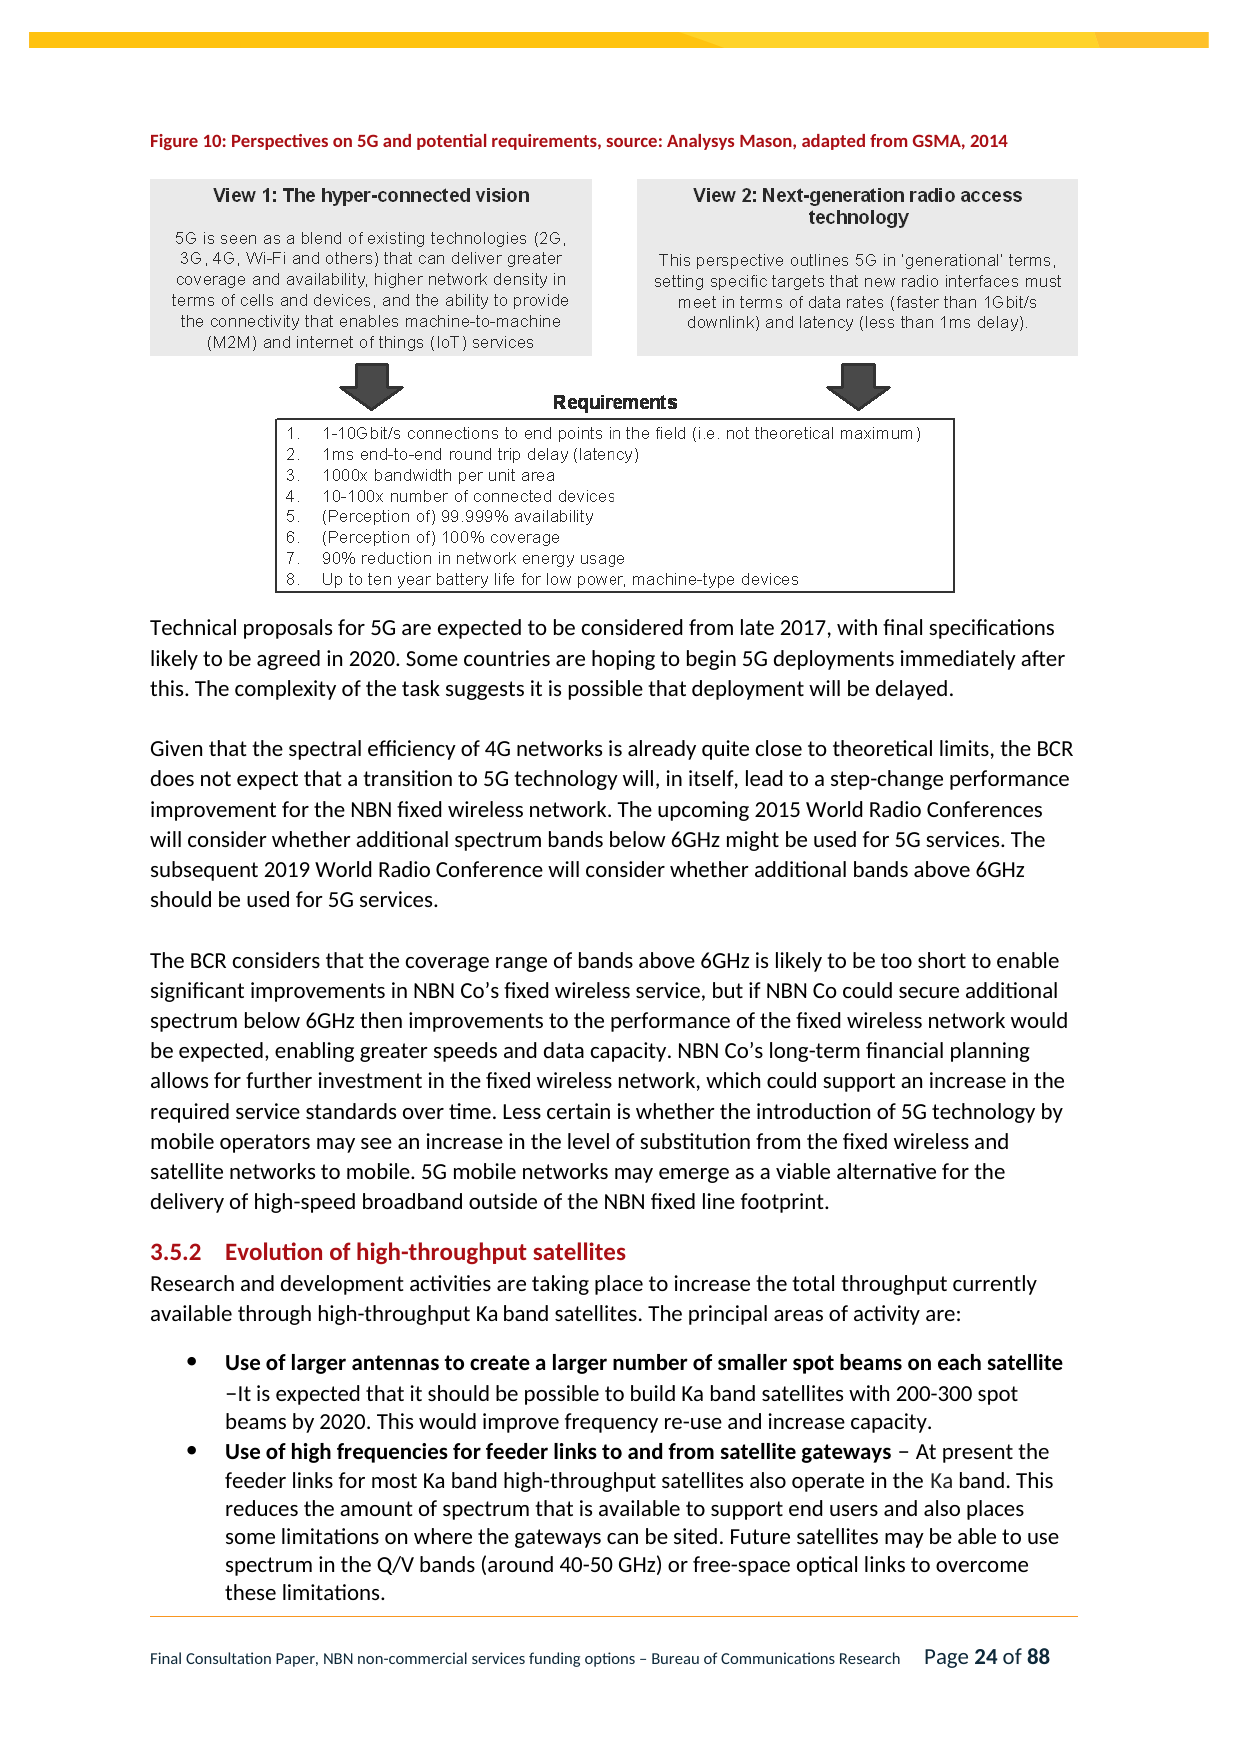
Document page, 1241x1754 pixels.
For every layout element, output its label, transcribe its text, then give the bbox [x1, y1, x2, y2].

list Use of high frequencies for feeder links to and from satellite gateways – At present the feeder links for most Ka band high-throughput satellites also operate in the Ka band. This reduces the amount of spectrum that is available to support end users and also places some limitations on where the gateways can be sited. Future satellites may be able to use spectrum in the Q/V bands (around 40-50 GHz) or free-space optical links to overcome these limitations. [187, 1435, 1078, 1606]
picture [0, 32, 1237, 48]
text The BCR considers that the coverage range of bands above 6GHz is likely to be too short to enable significant improvements in NBN Co’s fixed wireless service, but if NBN Co could secure additional spectrum below 6GHz then improvements to the performance of the fixed wireless network would be expected, enabling greater speeds and data capacity. NBN Co’s long-term financial planning allows for further investment in the fixed wireless network, which could support an increase in the required service standards over time. Less certain is whether the introduction of 5G technology by mobile operators may see an increase in the level of substitution from the fixed wireless and satellite networks to mobile. 5G mobile networks may emerge as a viable alternative for the delivery of high-speed broadband outside of the NBN fixed line footprint. [150, 946, 1078, 1215]
text Technical proposals for 5G are expected to be considered from late 2017, with final specifications likely to be agreed in 2020. Some countries are hoping to begin 5G deployments immediately after this. The complexity of the task suggests it is possible that deployment will be delayed. [150, 613, 1078, 702]
text Figure 10: Perspectives on 5G and potential requirements, source: Analysys Mason, adapted from GSMA, 2014 [150, 129, 1078, 152]
text Research and development activities are taking place to increase the total throughput currently available through high-throughput Ka band satellites. The principal areas of activity are: [150, 1269, 1078, 1327]
text Given that the spectral efficiency of 4G networks is already quite close to theoretical limits, the BCR does not expect that a transition to 5G technology will, in itself, lead to a step-change performance improvement for the NBN fixed wireless network. The upcoming 2015 World Radio Conferences will consider whether additional spectrum bands below 6GHz might be used for 5G services. The subsequent 2019 World Radio Conference will consider whether additional bands above 6GHz should be used for 5G services. [150, 734, 1078, 913]
subtitle 3.5.2 Evolution of high-throughput satellites [150, 1236, 1078, 1267]
list Use of larger antennas to create a larger number of smaller spot beams on each satellite –It is expected that it should be possible to build Ka band satellites with 200-300 spot beams by 2020. This would improve frequency re-use and increase capacity. [187, 1346, 1078, 1435]
picture [150, 178, 1078, 599]
